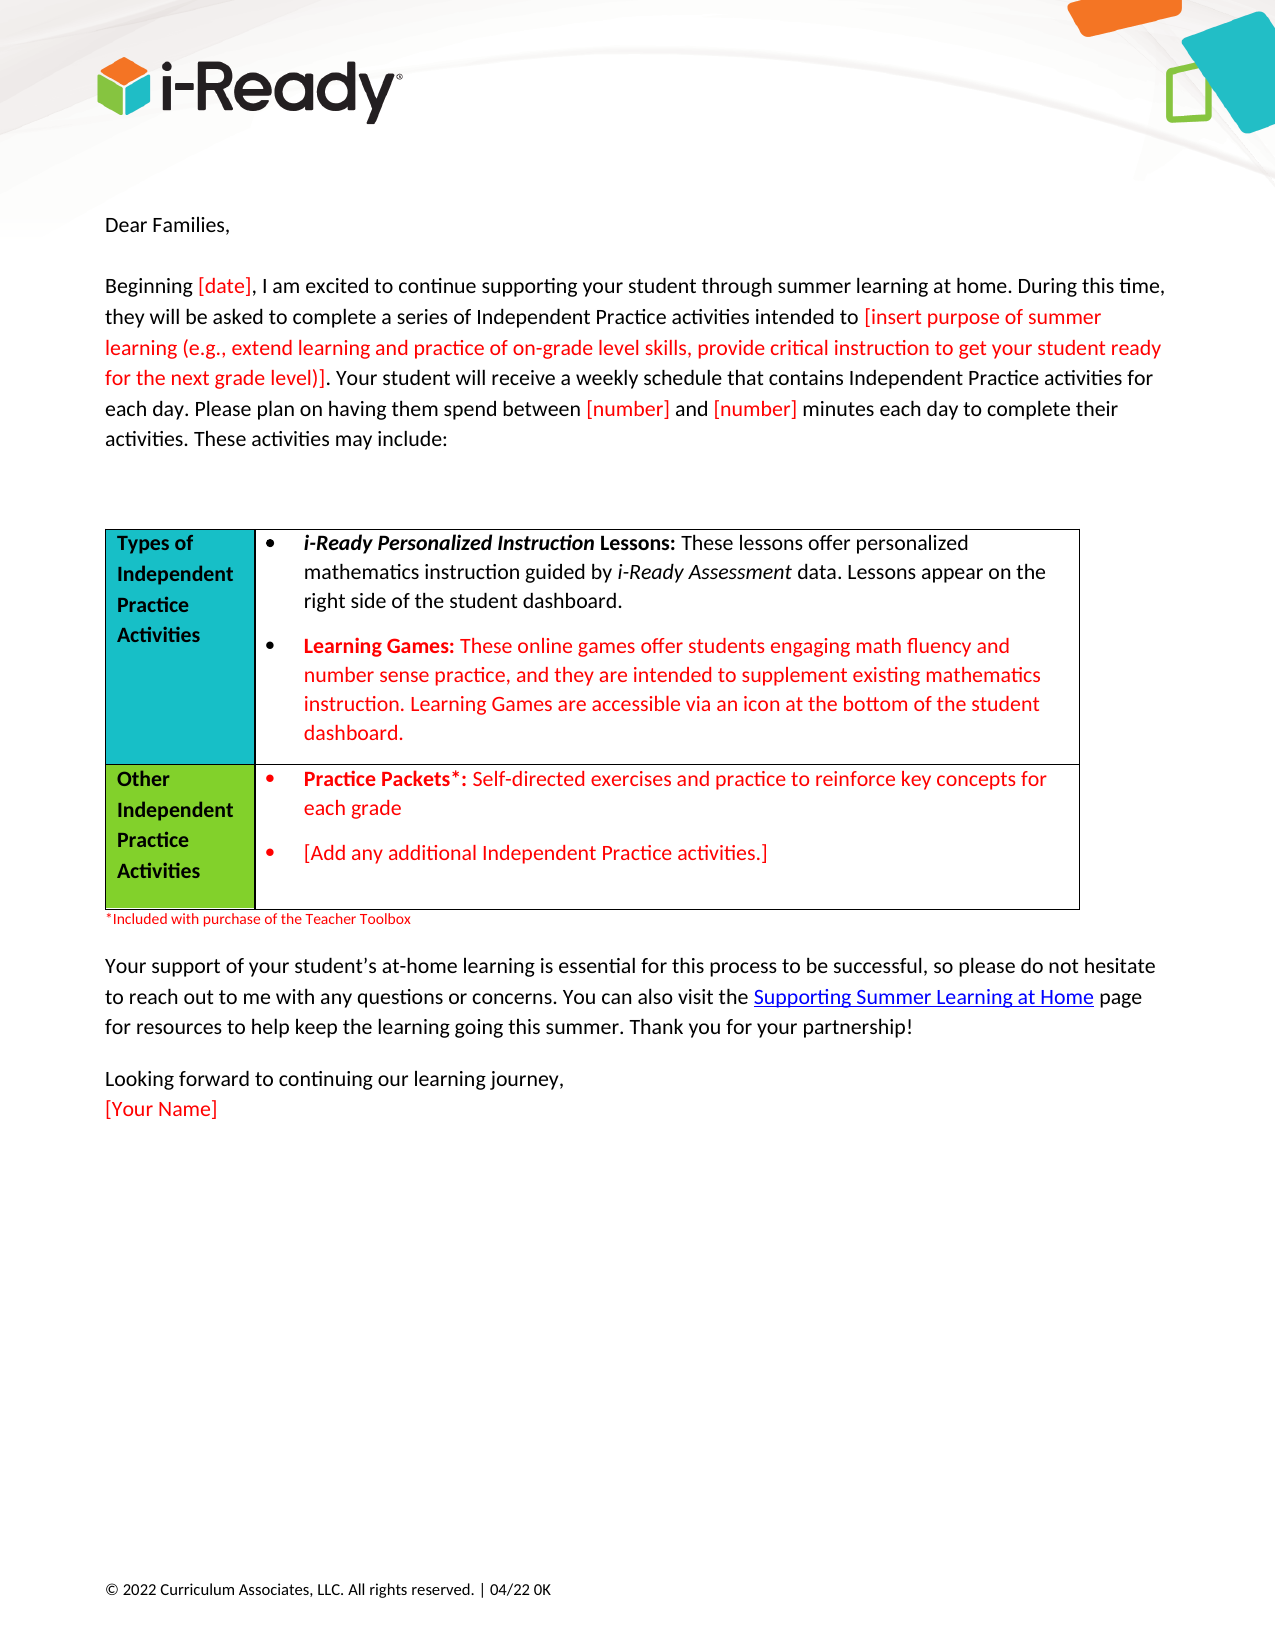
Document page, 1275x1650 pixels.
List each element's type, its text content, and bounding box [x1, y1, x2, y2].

text Looking forward to continuing our learning journey, [Your Name] [105, 1065, 1170, 1122]
text Your support of your student’s at-home learning is essential for this process to be successful, so please do not hesitate to reach out to me with any questions or concerns. You can also visit the Supporting Summer Learning at Home page for resources to help keep the learning going this summer. Thank you for your partnership! [105, 952, 1170, 1040]
table_cell Other Independent Practice Activities [106, 765, 254, 908]
table_header Types of Independent Practice Activities [106, 530, 254, 764]
text *Included with purchase of the Teacher Toolbox [105, 909, 1170, 928]
table_cell Practice Packets*: Self-directed exercises and practice to reinforce key concepts for each grade [Add any additional Independent Practice activities.] [256, 765, 1079, 908]
picture [0, 0, 1275, 243]
text Beginning [date], I am excited to continue supporting your student through summer learning at home. During this time, they will be asked to complete a series of Independent Practice activities intended to [insert purpose of summer learning (e.g., extend learning and practice of on-grade level skills, provide critical instruction to get your student ready for the next grade level)]. Your student will receive a weekly schedule that contains Independent Practice activities for each day. Please plan on having them spend between [number] and [number] minutes each day to complete their activities. These activities may include: [105, 272, 1170, 452]
table_header i-Ready Personalized Instruction Lessons: These lessons offer personalized mathematics instruction guided by i-Ready Assessment data. Lessons appear on the right side of the student dashboard. Learning Games: These online games offer students engaging math fluency and number sense practice, and they are intended to supplement existing mathematics instruction. Learning Games are accessible via an icon at the bottom of the student dashboard. [256, 530, 1079, 764]
text Dear Families, [105, 211, 1170, 238]
